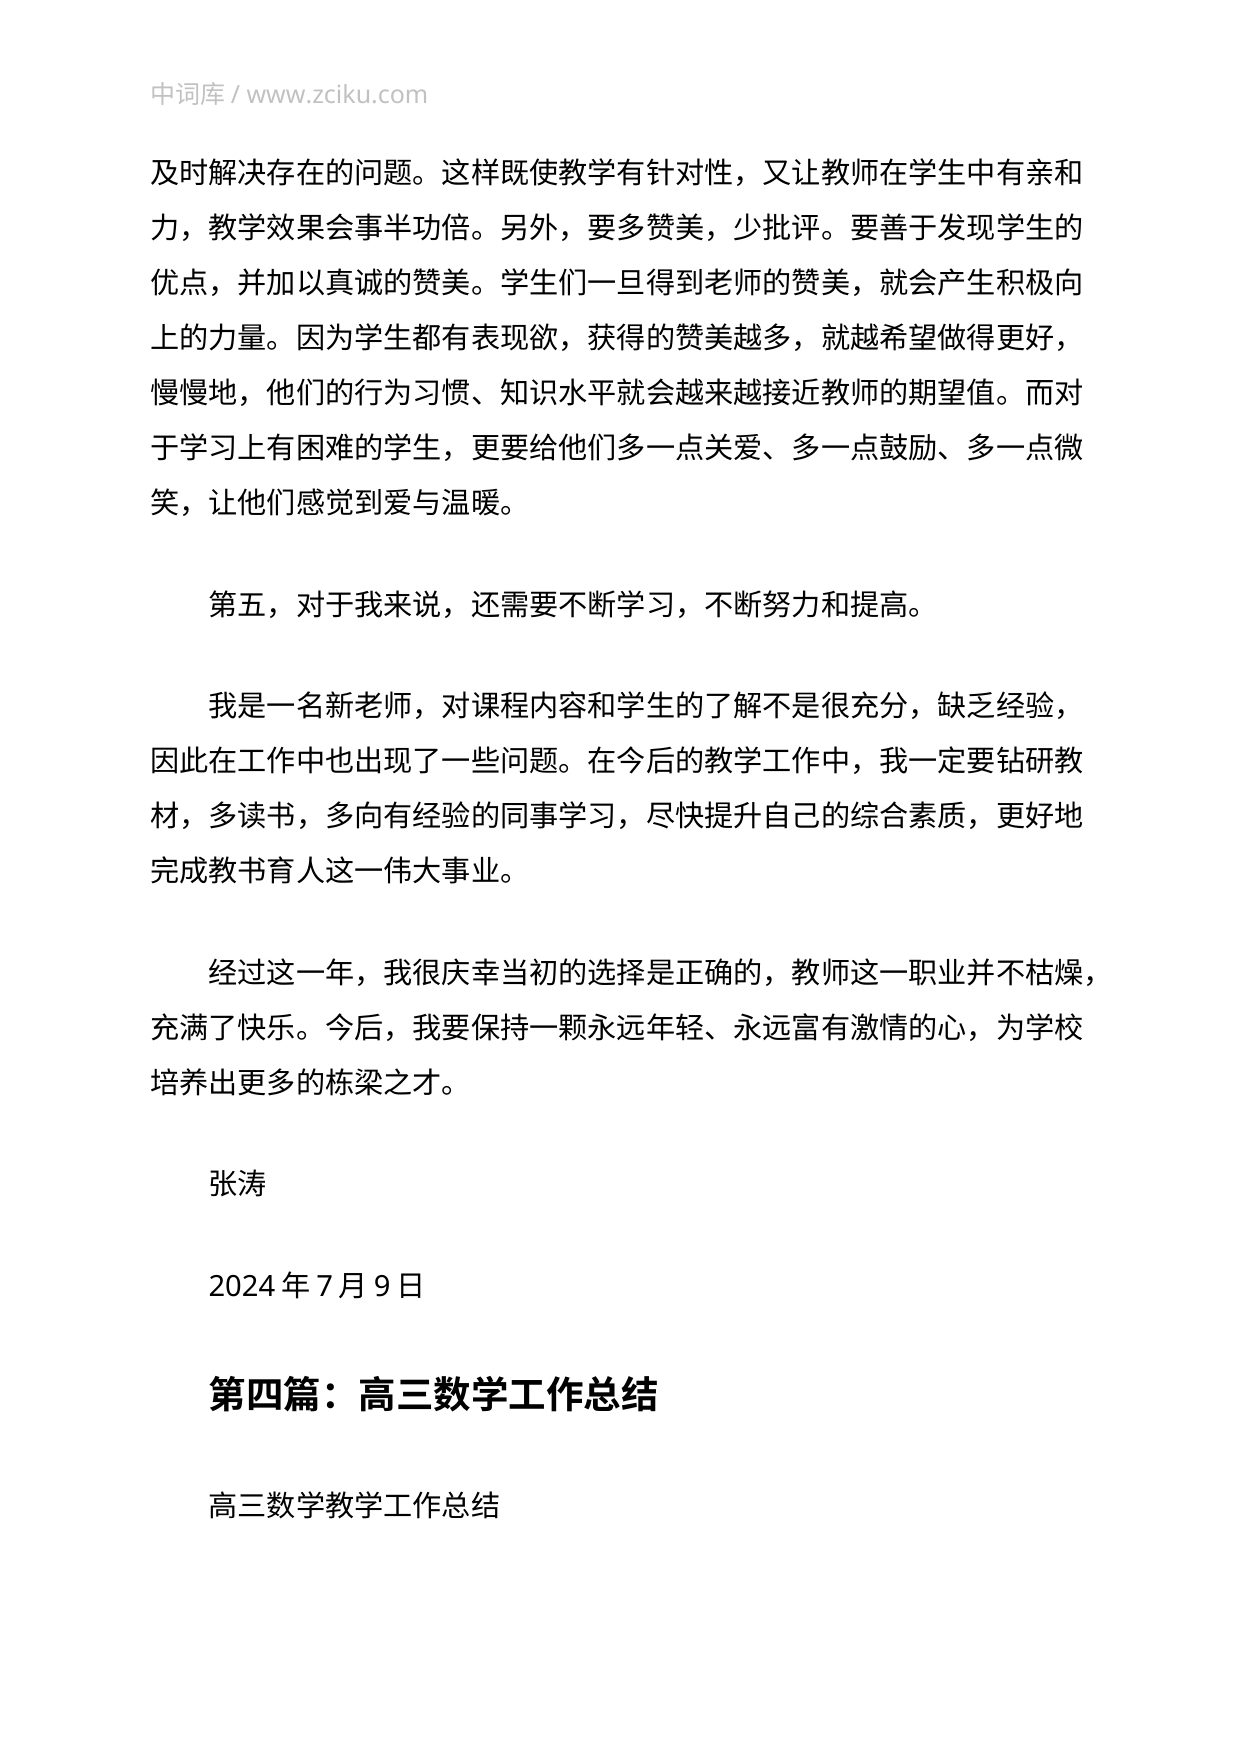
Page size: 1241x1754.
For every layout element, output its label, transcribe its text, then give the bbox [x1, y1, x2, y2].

text 高三数学教学工作总结 [150, 1482, 1090, 1524]
text 2024年7月9日 [150, 1263, 1090, 1305]
text 张涛 [150, 1161, 1090, 1203]
text 我是一名新老师，对课程内容和学生的了解不是很充分，缺乏经验，因此在工作中也出现了一些问题。在今后的教学工作中，我一定要钻研教材，多读书，多向有经验的同事学习，尽快提升自己的综合素质，更好地完成教书育人这一伟大事业。 [150, 683, 1090, 890]
text 经过这一年，我很庆幸当初的选择是正确的，教师这一职业并不枯燥，充满了快乐。今后，我要保持一颗永远年轻、永远富有激情的心，为学校培养出更多的栋梁之才。 [150, 949, 1090, 1101]
text 第四篇：高三数学工作总结 [150, 1365, 1090, 1419]
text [150, 150, 1090, 522]
text 第五，对于我来说，还需要不断学习，不断努力和提高。 [150, 581, 1090, 623]
